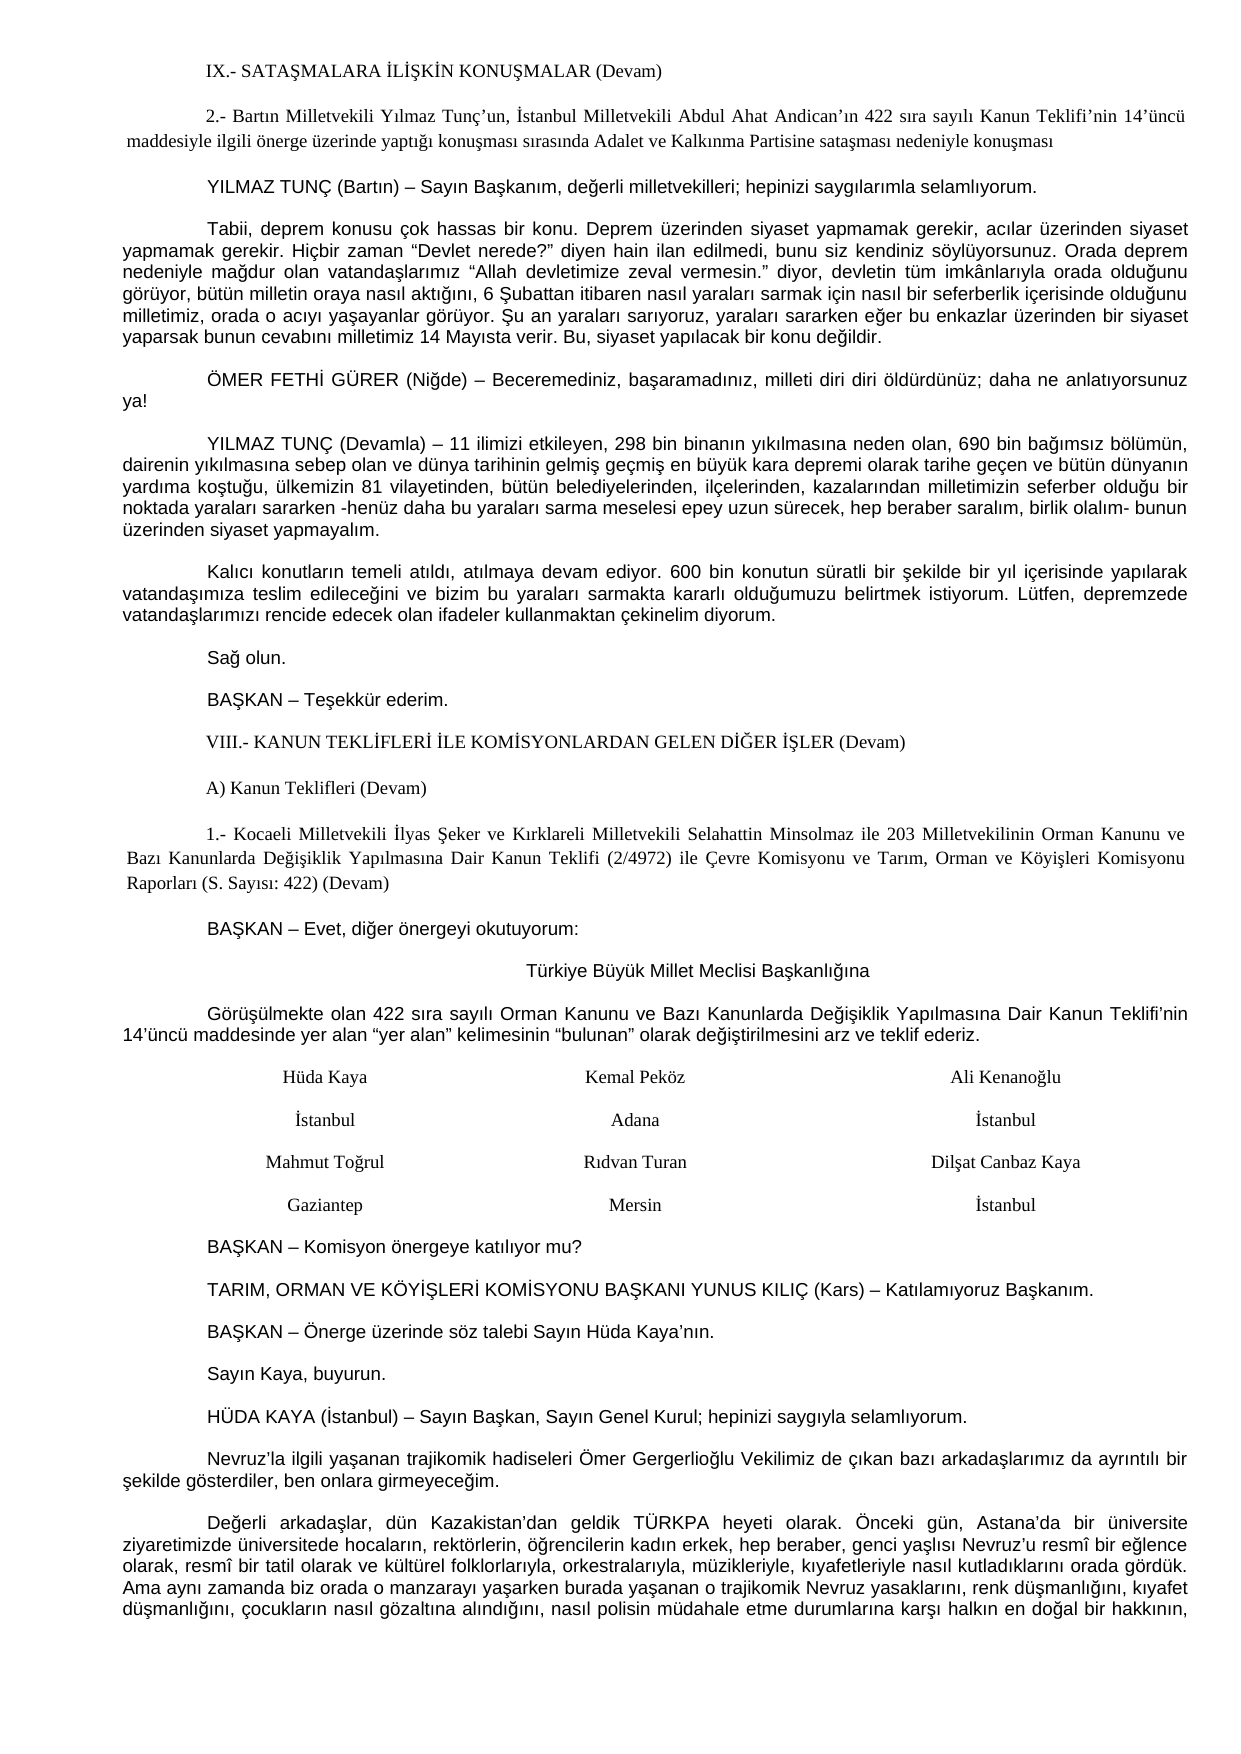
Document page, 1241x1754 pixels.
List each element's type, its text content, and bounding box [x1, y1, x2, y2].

text TARIM, ORMAN VE KÖYİŞLERİ KOMİSYONU BAŞKANI YUNUS KILIÇ (Kars) – Katılamıyoruz Başkanım. [122, 1278, 1189, 1300]
text Tabii, deprem konusu çok hassas bir konu. Deprem üzerinden siyaset yapmamak gerekir, acılar üzerinden siyaset yapmamak gerekir. Hiçbir zaman “Devlet nerede?” diyen hain ilan edilmedi, bunu siz kendiniz söylüyorsunuz. Orada deprem nedeniyle mağdur olan vatandaşlarımız “Allah devletimize zeval vermesin.” diyor, devletin tüm imkânlarıyla orada olduğunu görüyor, bütün milletin oraya nasıl aktığını, 6 Şubattan itibaren nasıl yaraları sarmak için nasıl bir seferberlik içerisinde olduğunu milletimiz, orada o acıyı yaşayanlar görüyor. Şu an yaraları sarıyoruz, yaraları sararken eğer bu enkazlar üzerinden bir siyaset yaparsak bunun cevabını milletimiz 14 Mayısta verir. Bu, siyaset yapılacak bir konu değildir. [122, 218, 1189, 347]
text VIII.- KANUN TEKLİFLERİ İLE KOMİSYONLARDAN GELEN DİĞER İŞLER (Devam) [126, 731, 1187, 753]
text Gaziantep Mersin İstanbul [122, 1194, 1189, 1215]
text Mahmut Toğrul Rıdvan Turan Dilşat Canbaz Kaya [122, 1151, 1189, 1173]
text A) Kanun Teklifleri (Devam) [126, 777, 1187, 798]
text YILMAZ TUNÇ (Bartın) – Sayın Başkanım, değerli milletvekilleri; hepinizi saygılarımla selamlıyorum. [122, 176, 1189, 197]
text BAŞKAN – Önerge üzerinde söz talebi Sayın Hüda Kaya’nın. [122, 1321, 1189, 1342]
text BAŞKAN – Komisyon önergeye katılıyor mu? [122, 1236, 1189, 1258]
text Kalıcı konutların temeli atıldı, atılmaya devam ediyor. 600 bin konutun süratli bir şekilde bir yıl içerisinde yapılarak vatandaşımıza teslim edileceğini ve bizim bu yaraları sarmakta kararlı olduğumuzu belirtmek istiyorum. Lütfen, depremzede vatandaşlarımızı rencide edecek olan ifadeler kullanmaktan çekinelim diyorum. [122, 561, 1189, 626]
text Nevruz’la ilgili yaşanan trajikomik hadiseleri Ömer Gergerlioğlu Vekilimiz de çıkan bazı arkadaşlarımız da ayrıntılı bir şekilde gösterdiler, ben onlara girmeyeceğim. [122, 1448, 1189, 1491]
text IX.- SATAŞMALARA İLİŞKİN KONUŞMALAR (Devam) [126, 60, 1187, 81]
text Hüda Kaya Kemal Peköz Ali Kenanoğlu [122, 1066, 1189, 1088]
text BAŞKAN – Teşekkür ederim. [122, 689, 1189, 710]
text 1.- Kocaeli Milletvekili İlyas Şeker ve Kırklareli Milletvekili Selahattin Minsolmaz ile 203 Milletvekilinin Orman Kanunu ve Bazı Kanunlarda Değişiklik Yapılmasına Dair Kanun Teklifi (2/4972) ile Çevre Komisyonu ve Tarım, Orman ve Köyişleri Komisyonu Raporları (S. Sayısı: 422) (Devam) [126, 822, 1187, 894]
text 2.- Bartın Milletvekili Yılmaz Tunç’un, İstanbul Milletvekili Abdul Ahat Andican’ın 422 sıra sayılı Kanun Teklifi’nin 14’üncü maddesiyle ilgili önerge üzerinde yaptığı konuşması sırasında Adalet ve Kalkınma Partisine sataşması nedeniyle konuşması [126, 105, 1187, 152]
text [122, 1512, 1189, 1620]
text ÖMER FETHİ GÜRER (Niğde) – Beceremediniz, başaramadınız, milleti diri diri öldürdünüz; daha ne anlatıyorsunuz ya! [122, 368, 1189, 411]
text HÜDA KAYA (İstanbul) – Sayın Başkan, Sayın Genel Kurul; hepinizi saygıyla selamlıyorum. [122, 1406, 1189, 1427]
text İstanbul Adana İstanbul [122, 1109, 1189, 1130]
text Türkiye Büyük Millet Meclisi Başkanlığına [122, 960, 1189, 982]
text Sayın Kaya, buyurun. [122, 1363, 1189, 1385]
text YILMAZ TUNÇ (Devamla) – 11 ilimizi etkileyen, 298 bin binanın yıkılmasına neden olan, 690 bin bağımsız bölümün, dairenin yıkılmasına sebep olan ve dünya tarihinin gelmiş geçmiş en büyük kara depremi olarak tarihe geçen ve bütün dünyanın yardıma koştuğu, ülkemizin 81 vilayetinden, bütün belediyelerinden, ilçelerinden, kazalarından milletimizin seferber olduğu bir noktada yaraları sararken -henüz daha bu yaraları sarma meselesi epey uzun sürecek, hep beraber saralım, birlik olalım- bunun üzerinden siyaset yapmayalım. [122, 432, 1189, 540]
text Görüşülmekte olan 422 sıra sayılı Orman Kanunu ve Bazı Kanunlarda Değişiklik Yapılmasına Dair Kanun Teklifi’nin 14’üncü maddesinde yer alan “yer alan” kelimesinin “bulunan” olarak değiştirilmesini arz ve teklif ederiz. [122, 1002, 1189, 1046]
text BAŞKAN – Evet, diğer önergeyi okutuyorum: [122, 918, 1189, 939]
text Sağ olun. [122, 646, 1189, 668]
